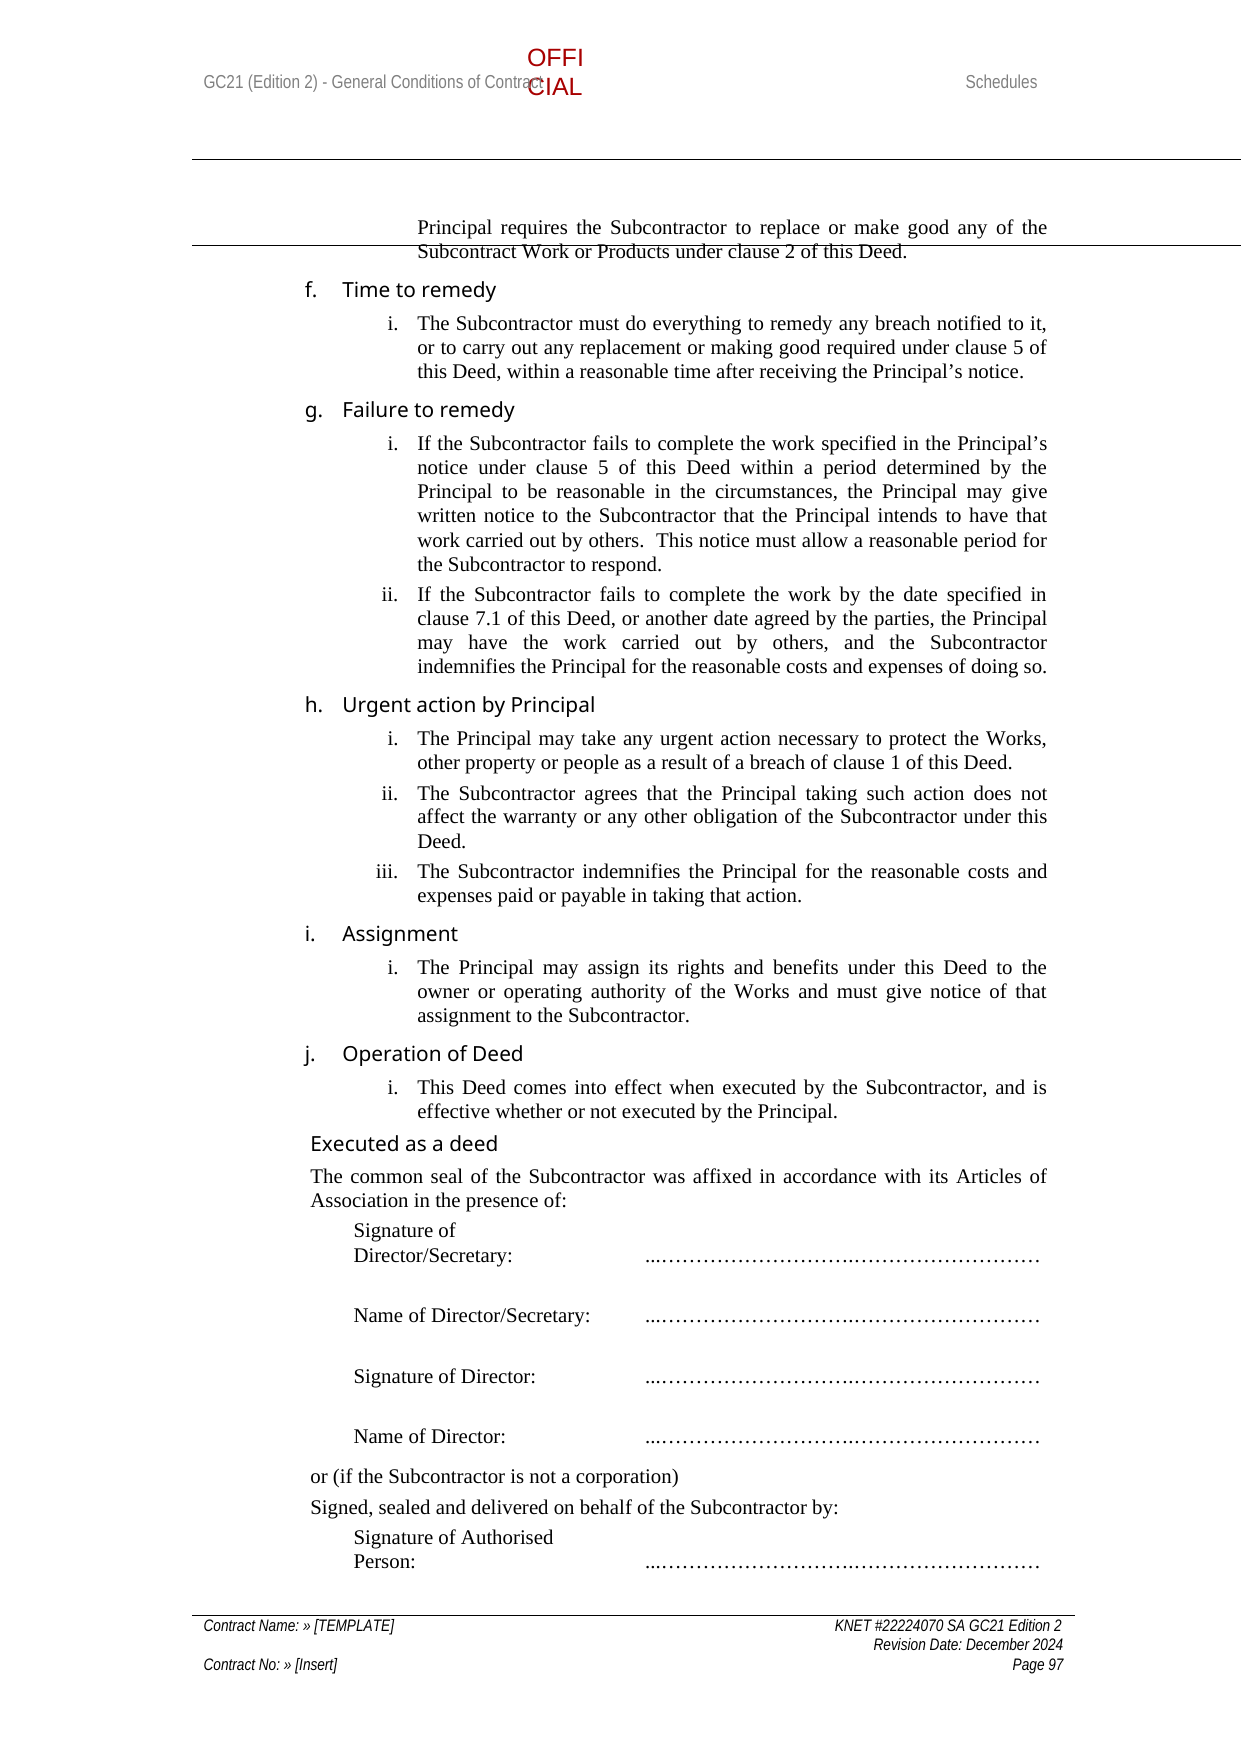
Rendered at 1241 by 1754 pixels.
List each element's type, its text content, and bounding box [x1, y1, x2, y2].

list If the Subcontractor fails to complete the work by the date specified in clause 7.1 of this Deed, or another date agreed by the parties, the Principal may have the work carried out by others, and the Subcontractor indemnifies the Principal for the reasonable costs and expenses of doing so. [398, 582, 1048, 678]
subtitle Urgent action by Principal [304, 684, 1048, 720]
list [398, 215, 1048, 263]
subtitle Failure to remedy [304, 389, 1048, 425]
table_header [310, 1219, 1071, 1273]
list If the Subcontractor fails to complete the work specified in the Principal’s notice under clause 5 of this Deed within a period determined by the Principal to be reasonable in the circumstances, the Principal may give written notice to the Subcontractor that the Principal intends to have that work carried out by others. This notice must allow a reasonable period for the Subcontractor to respond. [398, 431, 1048, 576]
list The Principal may assign its rights and benefits under this Deed to the owner or operating authority of the Works and must give notice of that assignment to the Subcontractor. [398, 955, 1048, 1027]
text Signed, sealed and delivered on behalf of the Subcontractor by: [310, 1494, 1048, 1519]
subtitle Time to remedy [304, 269, 1048, 305]
list This Deed comes into effect when executed by the Subcontractor, and is effective whether or not executed by the Principal. [398, 1075, 1048, 1123]
subtitle Assignment [304, 913, 1048, 949]
text The common seal of the Subcontractor was affixed in accordance with its Articles of Association in the presence of: [310, 1164, 1048, 1212]
list The Principal may take any urgent action necessary to protect the Works, other property or people as a result of a breach of clause 1 of this Deed. [398, 726, 1048, 774]
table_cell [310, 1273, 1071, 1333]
text or (if the Subcontractor is not a corporation) [310, 1464, 1048, 1488]
subtitle Operation of Deed [304, 1033, 1048, 1069]
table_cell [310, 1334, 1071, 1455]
subtitle Executed as a deed [310, 1129, 1048, 1158]
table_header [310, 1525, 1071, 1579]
list The Subcontractor agrees that the Principal taking such action does not affect the warranty or any other obligation of the Subcontractor under this Deed. [398, 780, 1048, 853]
list The Subcontractor must do everything to remedy any breach notified to it, or to carry out any replacement or making good required under clause 5 of this Deed, within a reasonable time after receiving the Principal’s notice. [398, 311, 1048, 383]
list The Subcontractor indemnifies the Principal for the reasonable costs and expenses paid or payable in taking that action. [398, 859, 1048, 907]
